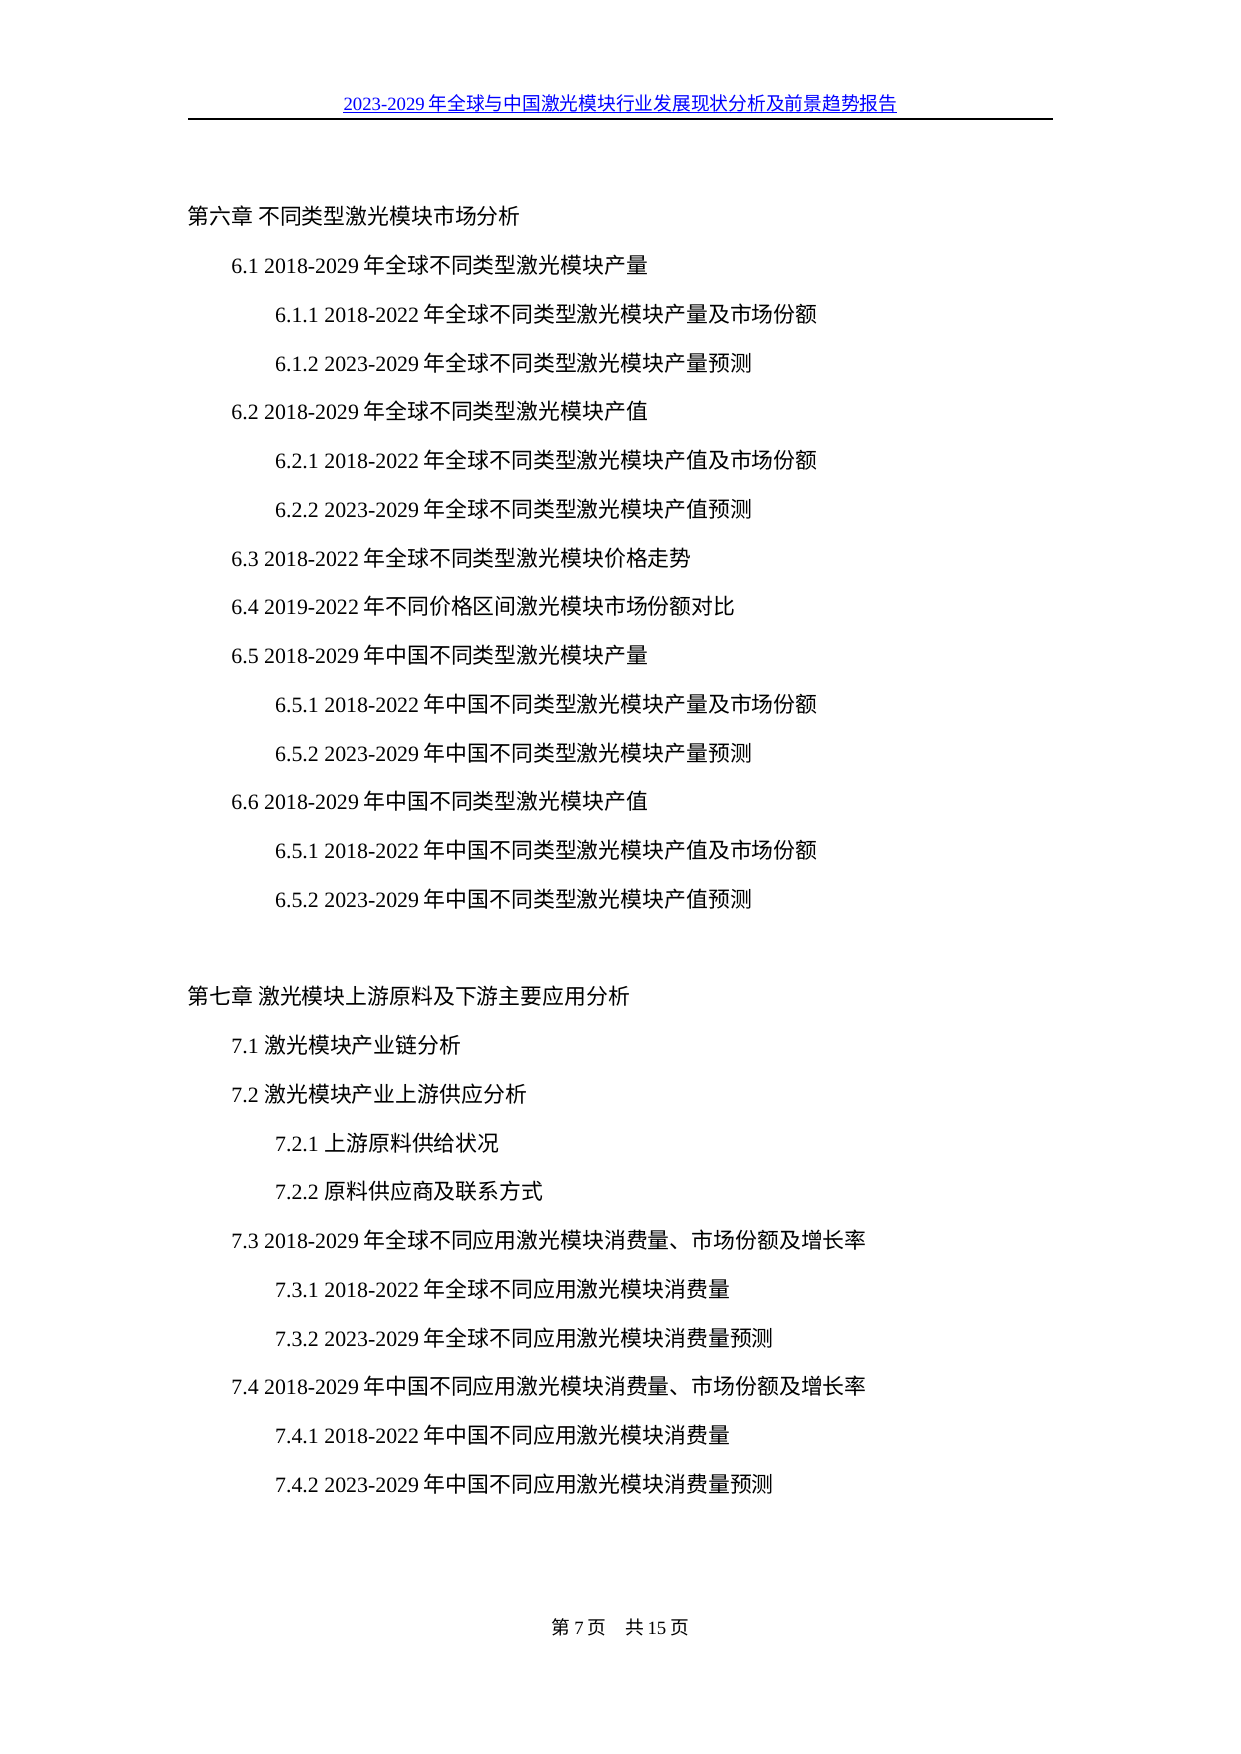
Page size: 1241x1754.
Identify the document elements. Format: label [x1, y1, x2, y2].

text [187, 150, 1053, 1499]
